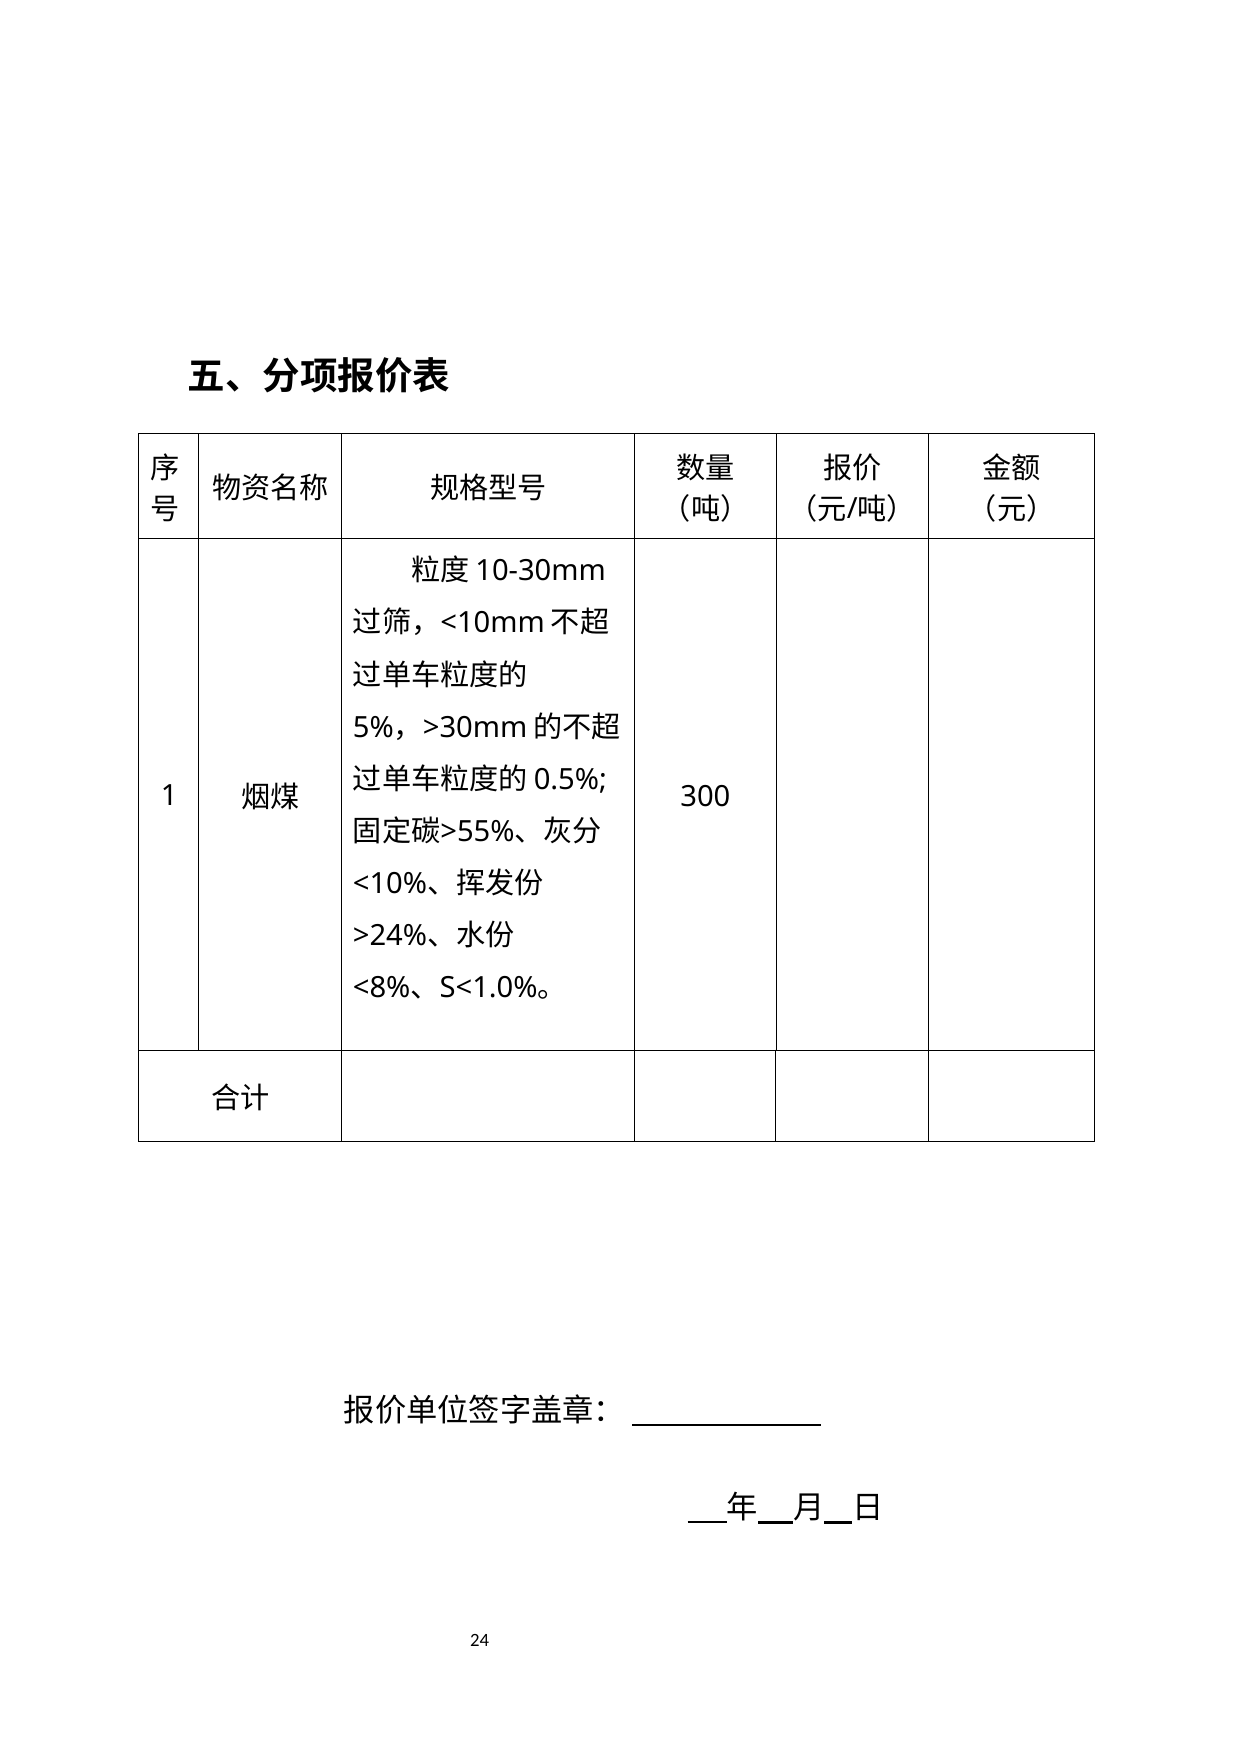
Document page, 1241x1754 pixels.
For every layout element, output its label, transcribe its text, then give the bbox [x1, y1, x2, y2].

table_cell [777, 539, 928, 1049]
table_header 规格型号 [342, 434, 634, 538]
table_cell [342, 1051, 634, 1141]
table_cell 300 [635, 539, 776, 1049]
table_header 物资名称 [199, 434, 341, 538]
subtitle 五、分项报价表 [187, 341, 1053, 406]
table_header 报价 （元/吨） [777, 434, 928, 538]
table_cell [635, 1051, 775, 1141]
table_cell 合计 [139, 1051, 341, 1141]
table_header 金额（元） [929, 434, 1094, 538]
text 报价单位签字盖章： [187, 1375, 1053, 1440]
table_cell [929, 539, 1094, 1049]
table_cell 1 [139, 539, 198, 1049]
table_header 序号 [139, 434, 198, 538]
table_cell 烟煤 [199, 539, 341, 1049]
table_header 数量 （吨） [635, 434, 776, 538]
table_cell [776, 1051, 928, 1141]
table_cell 粒度10-30mm过筛，<10mm不超过单车粒度的5%，>30mm的不超过单车粒度的0.5%;固定碳>55%、灰分<10%、挥发份>24%、水份<8%、S<1.0%。 [342, 539, 634, 1049]
text 年 月 日 六、资格审查资料 [187, 1473, 1053, 1538]
table_cell [929, 1051, 1094, 1141]
